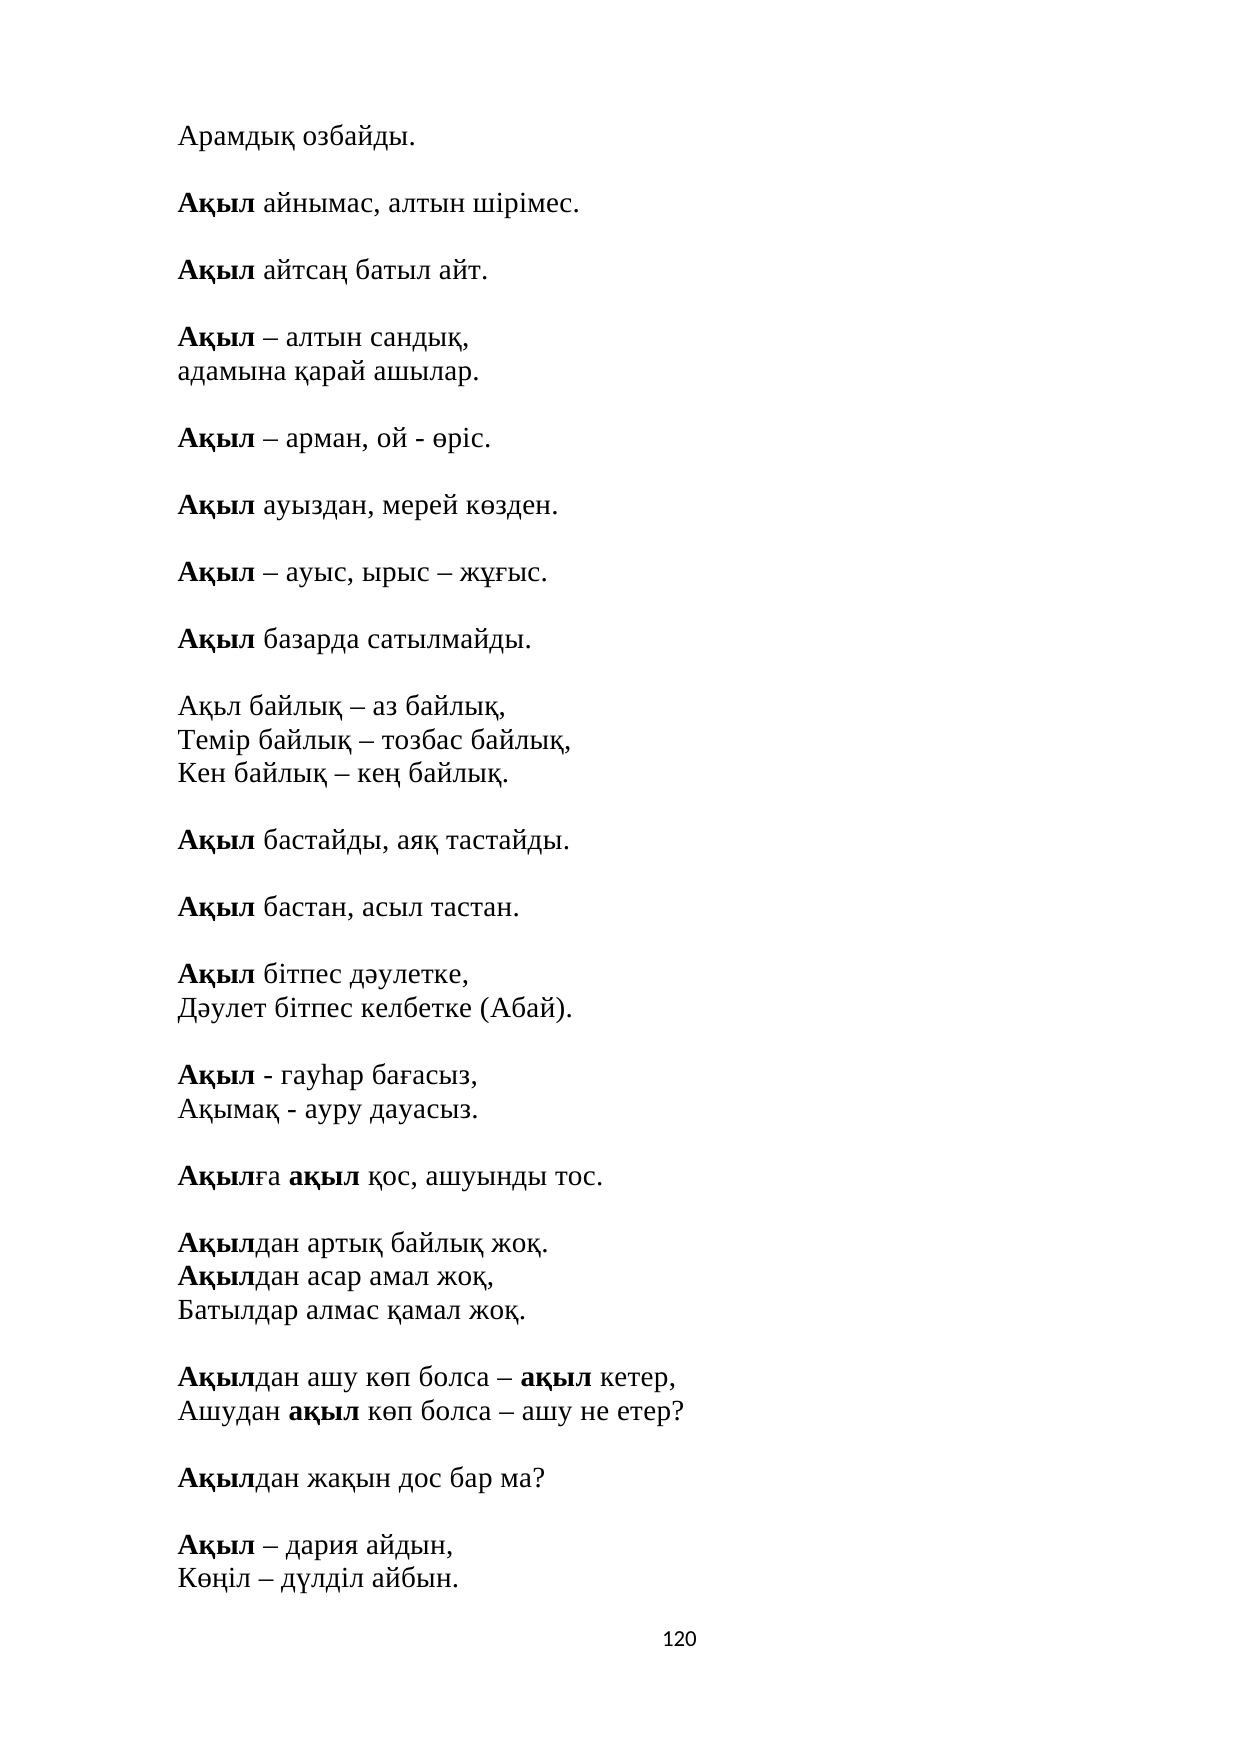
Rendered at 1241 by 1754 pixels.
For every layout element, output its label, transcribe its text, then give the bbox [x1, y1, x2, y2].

text Ақыл – алтын сандық, адамына қарай ашылар. [177, 319, 1181, 386]
text Ақыл бітпес дәулетке, Дәулет бітпес келбетке (Абай). [177, 957, 1181, 1024]
text Ақылдан ашу көп болса – ақыл кетер, Ашудан ақыл көп болса – ашу не етер? [177, 1359, 1181, 1426]
text Ақылдан артық байлық жоқ. Ақылдан асар амал жоқ, Батылдар алмас қамал жоқ. [177, 1225, 1181, 1326]
text Ақыл ауыздан, мерей көзден. [177, 487, 1181, 521]
text Ақыл - гауһар бағасыз, Ақымақ - ауру дауасыз. [177, 1057, 1181, 1124]
text Ақыл бастайды, аяқ тастайды. [177, 822, 1181, 856]
text Ақылға ақыл қос, ашуынды тос. [177, 1158, 1181, 1191]
text Ақыл – ауыс, ырыс – жұғыс. [177, 554, 1181, 588]
text Ақыл айнымас, алтын шірімес. [177, 185, 1181, 219]
text Ақыл – арман, ой - өріс. [177, 420, 1181, 453]
text Арамдық озбайды. [177, 118, 1181, 152]
text Ақьл байлық – аз байлық, Темір байлық – тозбас байлық, Кен байлық – кең байлық. [177, 688, 1181, 789]
text Ақылдан жақын дос бар ма? [177, 1460, 1181, 1493]
text Ақыл айтсаң батыл айт. [177, 252, 1181, 286]
text Ақыл – дария айдын, Көңіл – дүлділ айбын. [177, 1493, 1181, 1594]
text Ақыл бастан, асыл тастан. [177, 889, 1181, 923]
text Ақыл базарда сатылмайды. [177, 621, 1181, 655]
